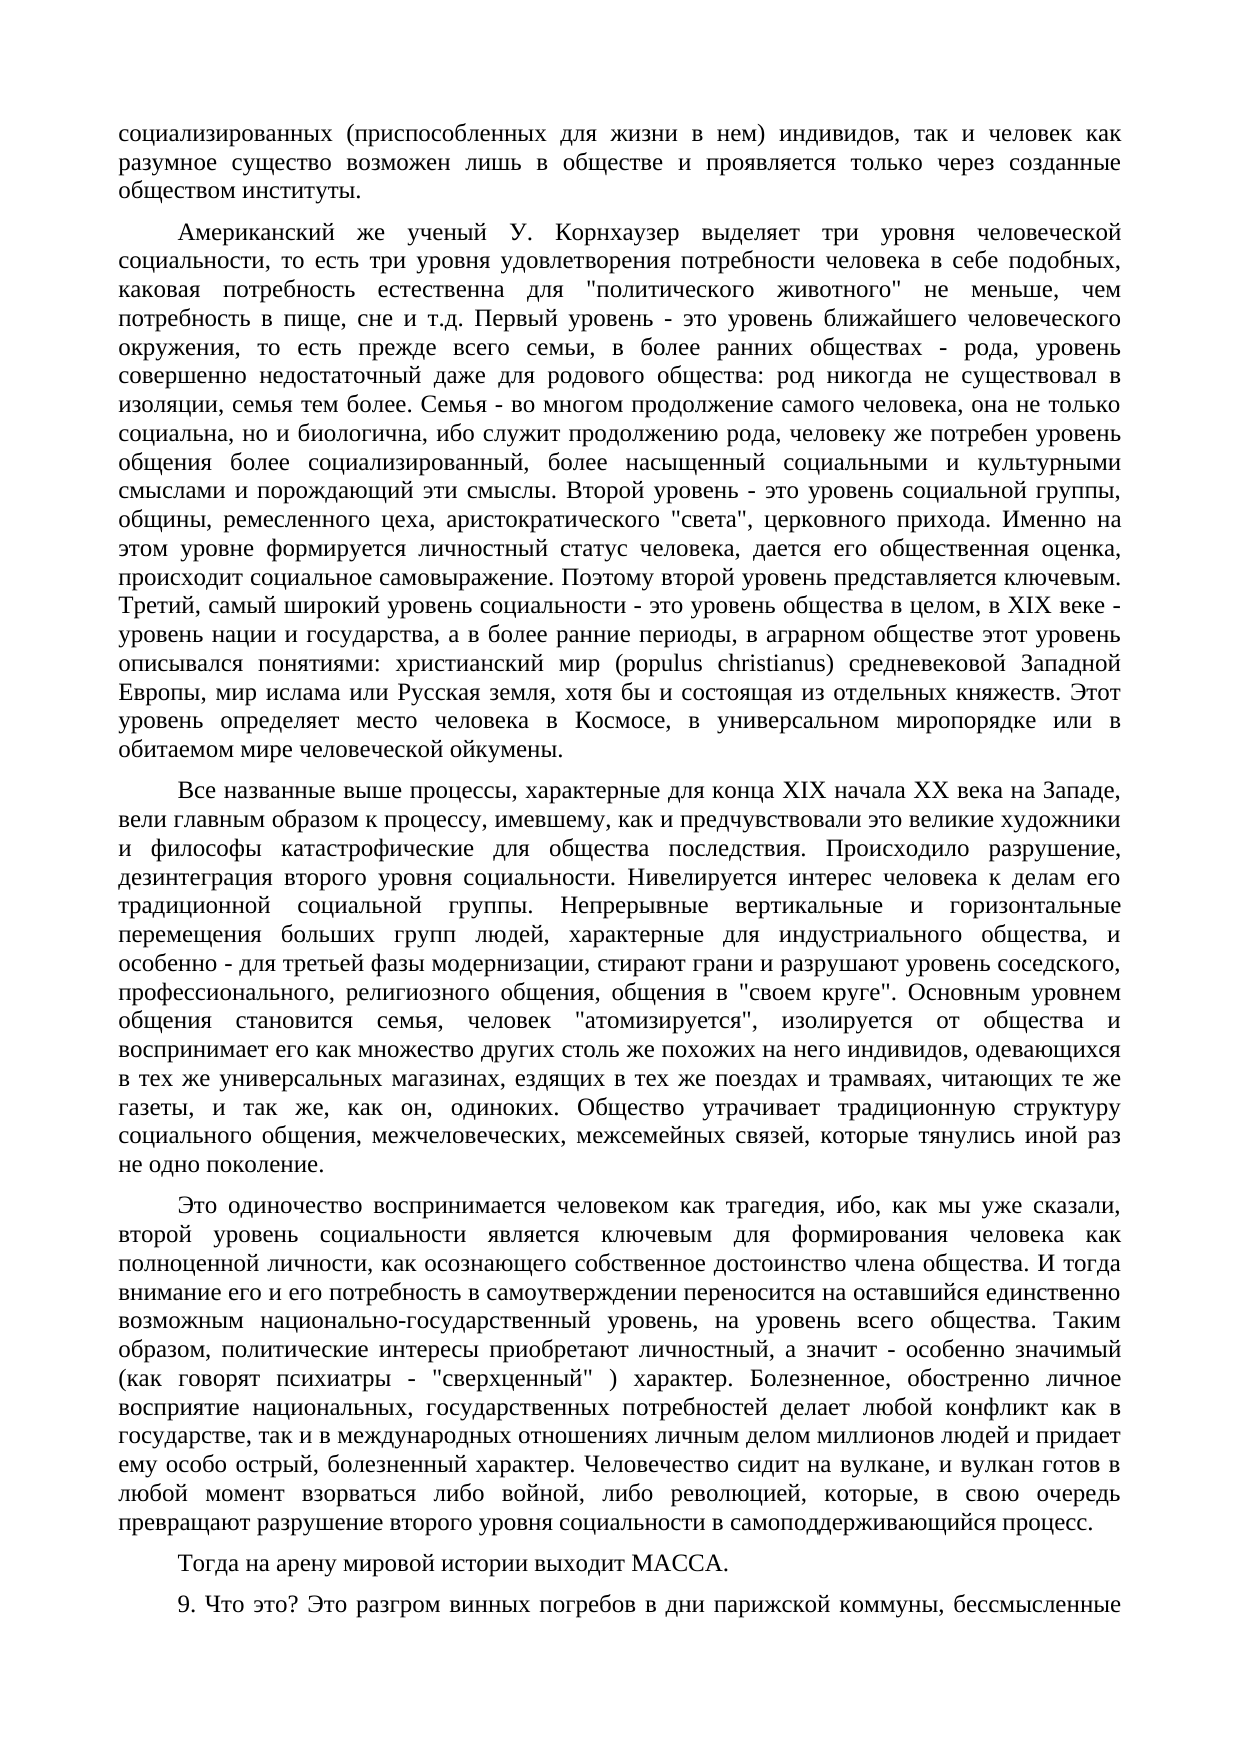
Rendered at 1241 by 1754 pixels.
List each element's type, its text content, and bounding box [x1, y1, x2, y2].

text Это одиночество воспринимается человеком как трагедия, ибо, как мы уже сказали, второй уровень социальности является ключевым для формирования человека как полноценной личности, как осознающего собственное достоинство члена общества. И тогда внимание его и его потребность в самоутверждении переносится на оставшийся единственно возможным национально-государственный уровень, на уровень всего общества. Таким образом, политические интересы приобретают личностный, а значит - особенно значимый (как говорят психиатры - "сверхценный" ) характер. Болезненное, обостренно личное восприятие национальных, государственных потребностей делает любой конфликт как в государстве, так и в международных отношениях личным делом миллионов людей и придает ему особо острый, болезненный характер. Человечество сидит на вулкане, и вулкан готов в любой момент взорваться либо войной, либо революцией, которые, в свою очередь превращают разрушение второго уровня социальности в самоподдерживающийся процесс. [118, 1191, 1122, 1536]
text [118, 1589, 1122, 1618]
text Тогда на арену мировой истории выходит МАССА. [118, 1548, 1122, 1577]
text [118, 118, 1122, 204]
text Все названные выше процессы, характерные для конца XIX начала ХХ века на Западе, вели главным образом к процессу, имевшему, как и предчувствовали это великие художники и философы катастрофические для общества последствия. Происходило разрушение, дезинтеграция второго уровня социальности. Нивелируется интерес человека к делам его традиционной социальной группы. Непрерывные вертикальные и горизонтальные перемещения больших групп людей, характерные для индустриального общества, и особенно - для третьей фазы модернизации, стирают грани и разрушают уровень соседского, профессионального, религиозного общения, общения в "своем круге". Основным уровнем общения становится семья, человек "атомизируется", изолируется от общества и воспринимает его как множество других столь же похожих на него индивидов, одевающихся в тех же универсальных магазинах, ездящих в тех же поездах и трамваях, читающих те же газеты, и так же, как он, одиноких. Общество утрачивает традиционную структуру социального общения, межчеловеческих, межсемейных связей, которые тянулись иной раз не одно поколение. [118, 776, 1122, 1178]
text Американский же ученый У. Корнхаузер выделяет три уровня человеческой социальности, то есть три уровня удовлетворения потребности человека в себе подобных, каковая потребность естественна для "политического животного" не меньше, чем потребность в пище, сне и т.д. Первый уровень - это уровень ближайшего человеческого окружения, то есть прежде всего семьи, в более ранних обществах - рода, уровень совершенно недостаточный даже для родового общества: род никогда не существовал в изоляции, семья тем более. Семья - во многом продолжение самого человека, она не только социальна, но и биологична, ибо служит продолжению рода, человеку же потребен уровень общения более социализированный, более насыщенный социальными и культурными смыслами и порождающий эти смыслы. Второй уровень - это уровень социальной группы, общины, ремесленного цеха, аристократического "света", церковного прихода. Именно на этом уровне формируется личностный статус человека, дается его общественная оценка, происходит социальное самовыражение. Поэтому второй уровень представляется ключевым. Третий, самый широкий уровень социальности - это уровень общества в целом, в XIX веке - уровень нации и государства, а в более ранние периоды, в аграрном обществе этот уровень описывался понятиями: христианский мир (populus christianus) средневековой Западной Европы, мир ислама или Русская земля, хотя бы и состоящая из отдельных княжеств. Этот уровень определяет место человека в Космосе, в универсальном миропорядке или в обитаемом мире человеческой ойкумены. [118, 217, 1122, 763]
